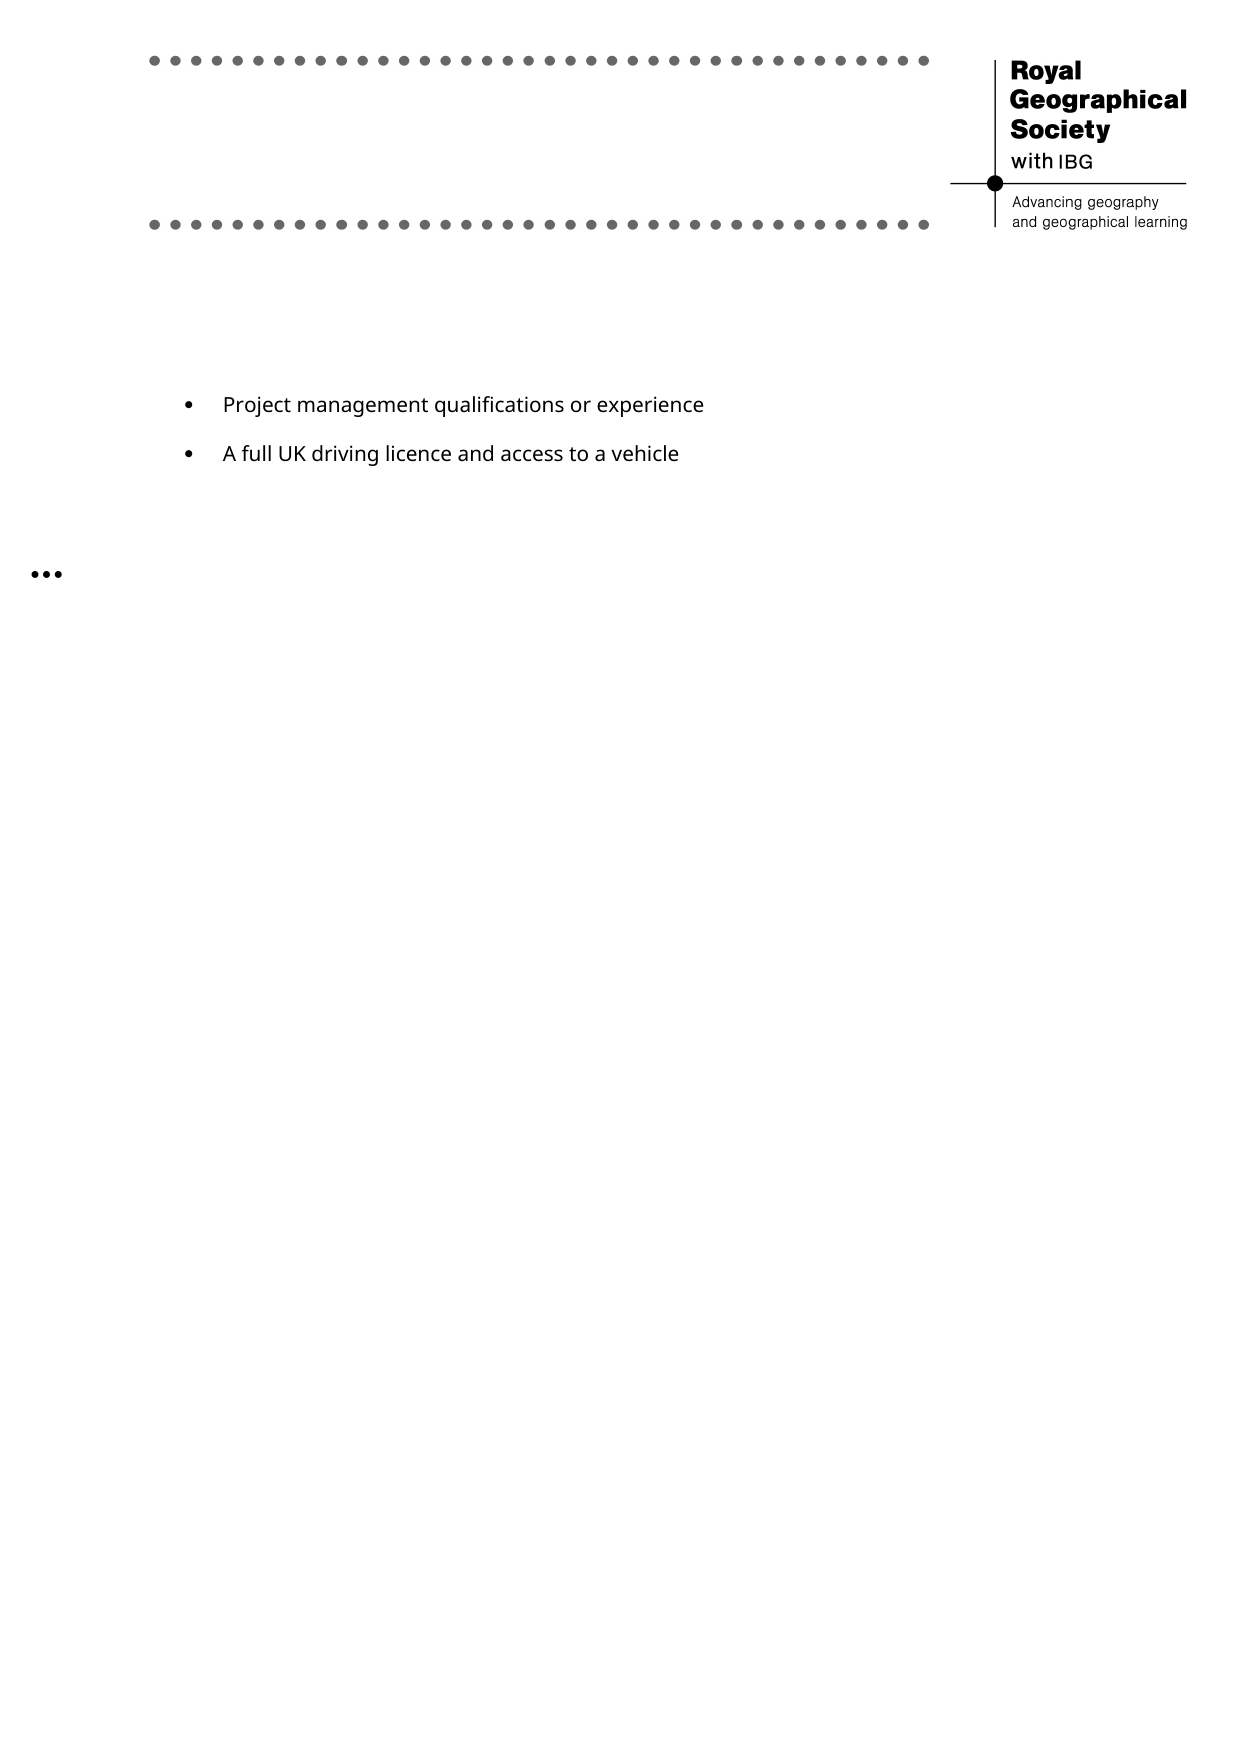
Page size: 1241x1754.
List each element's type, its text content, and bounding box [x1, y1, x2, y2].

picture [946, 54, 1190, 233]
picture [145, 51, 936, 68]
picture [145, 215, 936, 232]
list Project management qualifications or experience [185, 390, 1092, 418]
picture [28, 568, 64, 580]
list A full UK driving licence and access to a vehicle [185, 439, 1092, 500]
